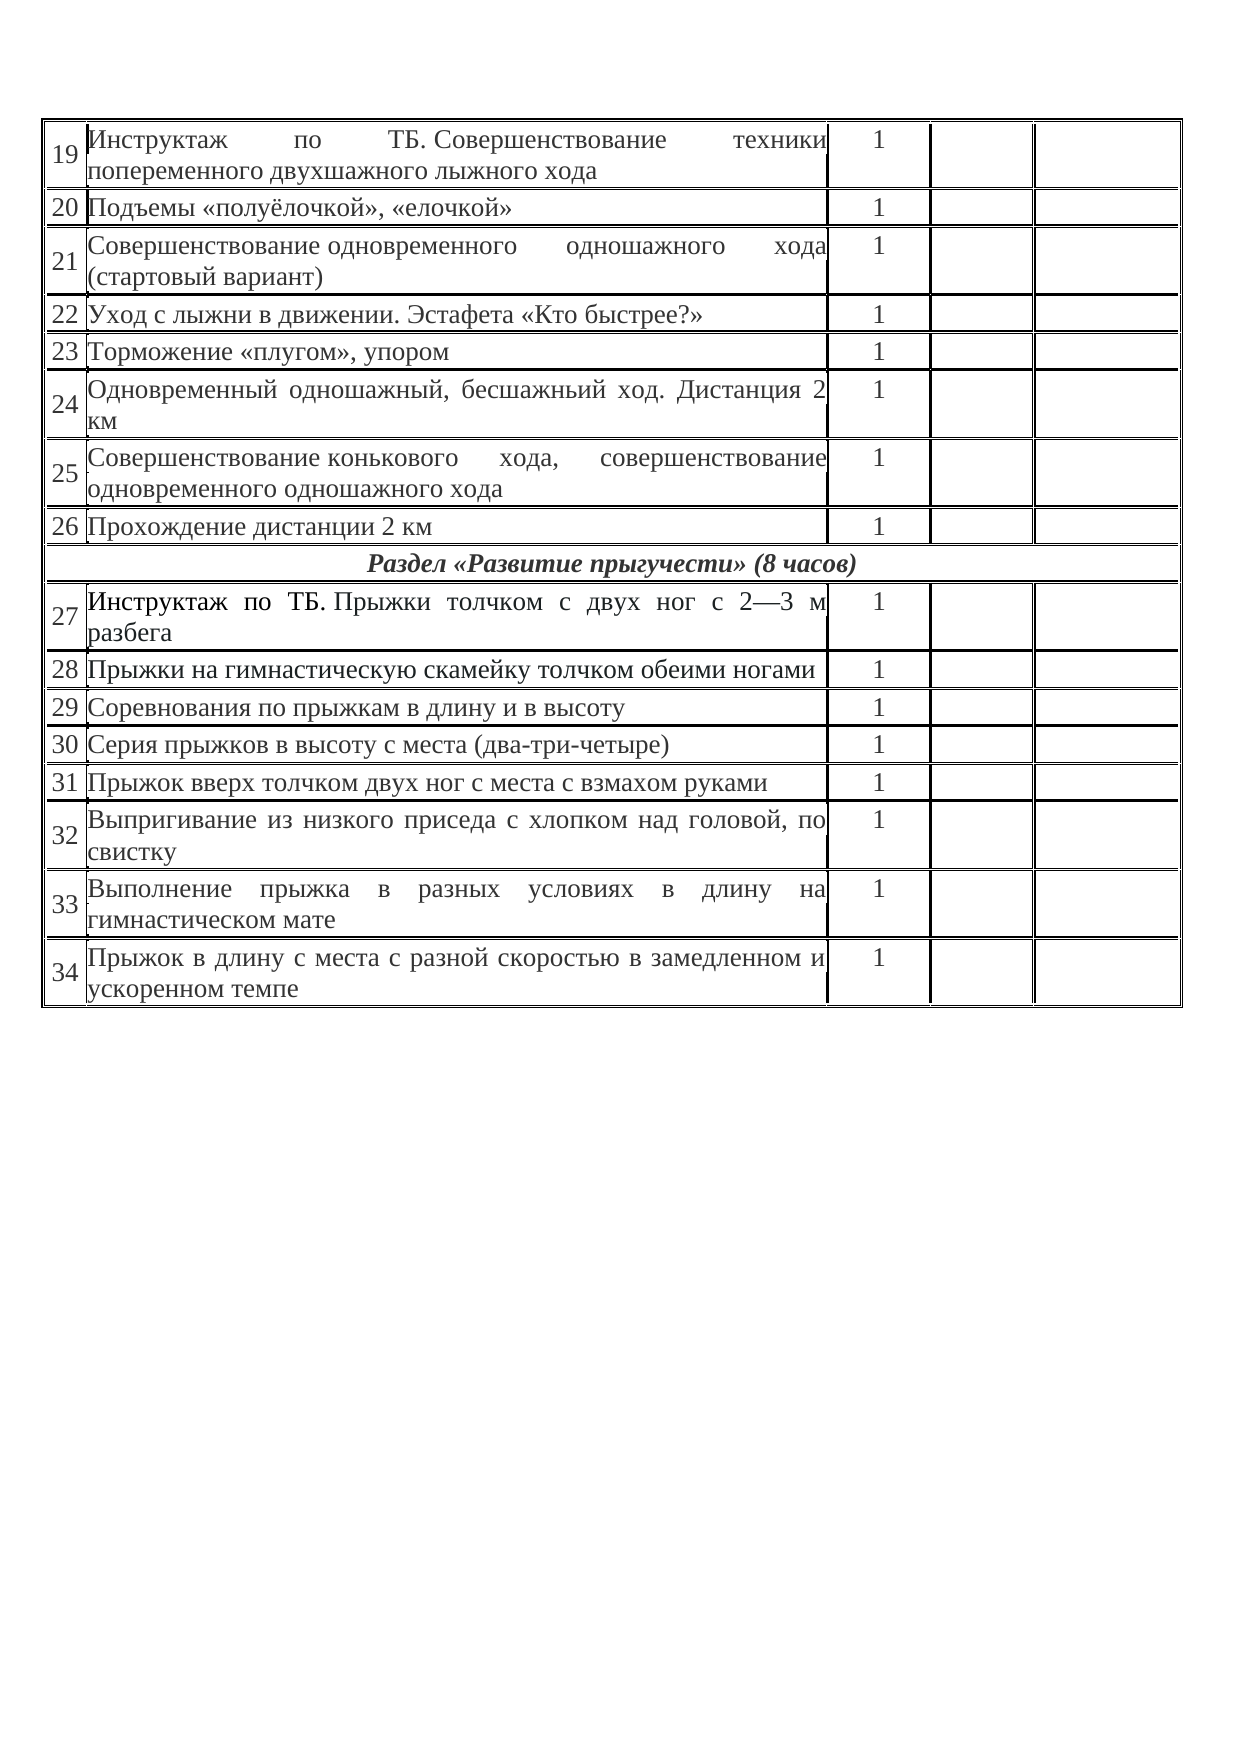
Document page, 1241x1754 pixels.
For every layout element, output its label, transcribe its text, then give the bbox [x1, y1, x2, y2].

table_cell Серия прыжков в высоту с места (два-три-четыре) [89, 727, 826, 761]
table_cell 28 [45, 649, 86, 686]
table_cell 20 [43, 187, 87, 224]
table_cell [932, 652, 1032, 686]
table_cell [932, 228, 1032, 293]
table_cell 24 [43, 368, 86, 437]
table_cell Выпригивание из низкого приседа с хлопком над головой, по свистку [89, 835, 826, 867]
table_cell 1 [829, 690, 929, 724]
table_cell 33 [45, 868, 86, 936]
table_cell [1036, 505, 1180, 543]
table_cell 1 [829, 440, 929, 505]
table_cell 1 [829, 190, 929, 224]
table_cell 22 [43, 293, 86, 330]
table_cell [1036, 224, 1180, 293]
table_cell [1036, 649, 1180, 686]
table_cell [932, 509, 1032, 543]
table_cell 21 [45, 224, 86, 293]
table_cell [932, 871, 1032, 936]
table_cell Выполнение прыжка в разных условиях в длину на гимнастическом мате [89, 903, 826, 936]
table_cell [932, 371, 1032, 437]
table_cell Торможение «плугом», упором [89, 334, 826, 368]
table_cell [1036, 868, 1180, 936]
table_cell 27 [45, 580, 86, 649]
table_cell Одновременный одношажный, бесшажньий ход. Дистанция 2 км [89, 404, 826, 437]
table_cell 1 [829, 371, 929, 437]
table_cell Совершенствование одновременного одношажного хода (стартовый вариант) [89, 228, 826, 293]
table_cell Прохождение дистанции 2 км [89, 509, 826, 543]
table_cell [1036, 724, 1180, 761]
table_cell [1036, 293, 1181, 330]
table_cell Инструктаж по ТБ. Совершенствование техники попеременного двухшажного лыжного хода [89, 154, 826, 187]
table_cell 1 [827, 940, 930, 1005]
table_cell Раздел «Развитие прыгучести» (8 часов) [43, 543, 1181, 580]
table_cell Совершенствование конькового хода, совершенствование одновременного одношажного хода [89, 440, 826, 505]
table_cell 1 [829, 727, 929, 761]
table_cell [932, 190, 1032, 224]
table_cell Прыжок вверх толчком двух ног с места с взмахом руками [89, 765, 826, 799]
table_cell [932, 334, 1032, 368]
table_cell Прыжки на гимнастическую скамейку толчком обеими ногами [89, 652, 826, 686]
table_cell 1 [829, 765, 929, 799]
table_cell Соревнования по прыжкам в длину и в высоту [89, 690, 826, 724]
table_cell [1034, 437, 1181, 505]
table_cell 19 [45, 120, 87, 187]
table_cell Инструктаж по ТБ. Совершенствование техники попеременного двухшажного лыжного хода [87, 120, 827, 154]
table_cell [932, 802, 1032, 867]
table_cell [1034, 187, 1181, 224]
table_cell Инструктаж по ТБ. Прыжки толчком с двух ног с 2—3 м разбега [89, 584, 826, 649]
table_cell [932, 727, 1032, 761]
table_cell Подъемы «полуёлочкой», «елочкой» [89, 190, 826, 224]
table_cell [1034, 936, 1180, 1005]
table_cell 32 [45, 799, 86, 867]
table_cell 26 [45, 505, 86, 543]
table_cell 30 [45, 724, 86, 761]
table_cell [1034, 122, 1180, 187]
table_cell [1036, 686, 1180, 724]
table_cell [1036, 368, 1181, 437]
table_cell [932, 584, 1032, 649]
table_cell 1 [829, 584, 929, 649]
table_cell 1 [827, 122, 930, 187]
table_cell 1 [829, 652, 929, 686]
table_cell 1 [829, 296, 929, 330]
table_cell [1036, 761, 1180, 799]
table_cell Прыжок в длину с места с разной скоростью в замедленном и ускоренном темпе [87, 972, 827, 1005]
table_cell 1 [829, 509, 929, 543]
table_cell [1036, 799, 1180, 867]
table_cell 1 [829, 802, 929, 867]
table_cell [1036, 330, 1180, 368]
table_cell 1 [829, 228, 929, 293]
table_cell Уход с лыжни в движении. Эстафета «Кто быстрее?» [89, 296, 826, 330]
table_cell 29 [45, 686, 86, 724]
table_cell [930, 936, 1034, 1005]
table_cell [932, 765, 1032, 799]
table_cell [932, 296, 1032, 330]
table_cell [932, 440, 1032, 505]
table_cell [930, 120, 1034, 187]
table_cell 1 [829, 871, 929, 936]
table_cell 25 [43, 437, 87, 505]
table_cell 23 [45, 330, 86, 368]
table_cell 31 [45, 761, 86, 799]
table_cell 1 [829, 334, 929, 368]
table_cell 34 [45, 936, 87, 1005]
table_cell [1036, 580, 1180, 649]
table_cell [932, 690, 1032, 724]
